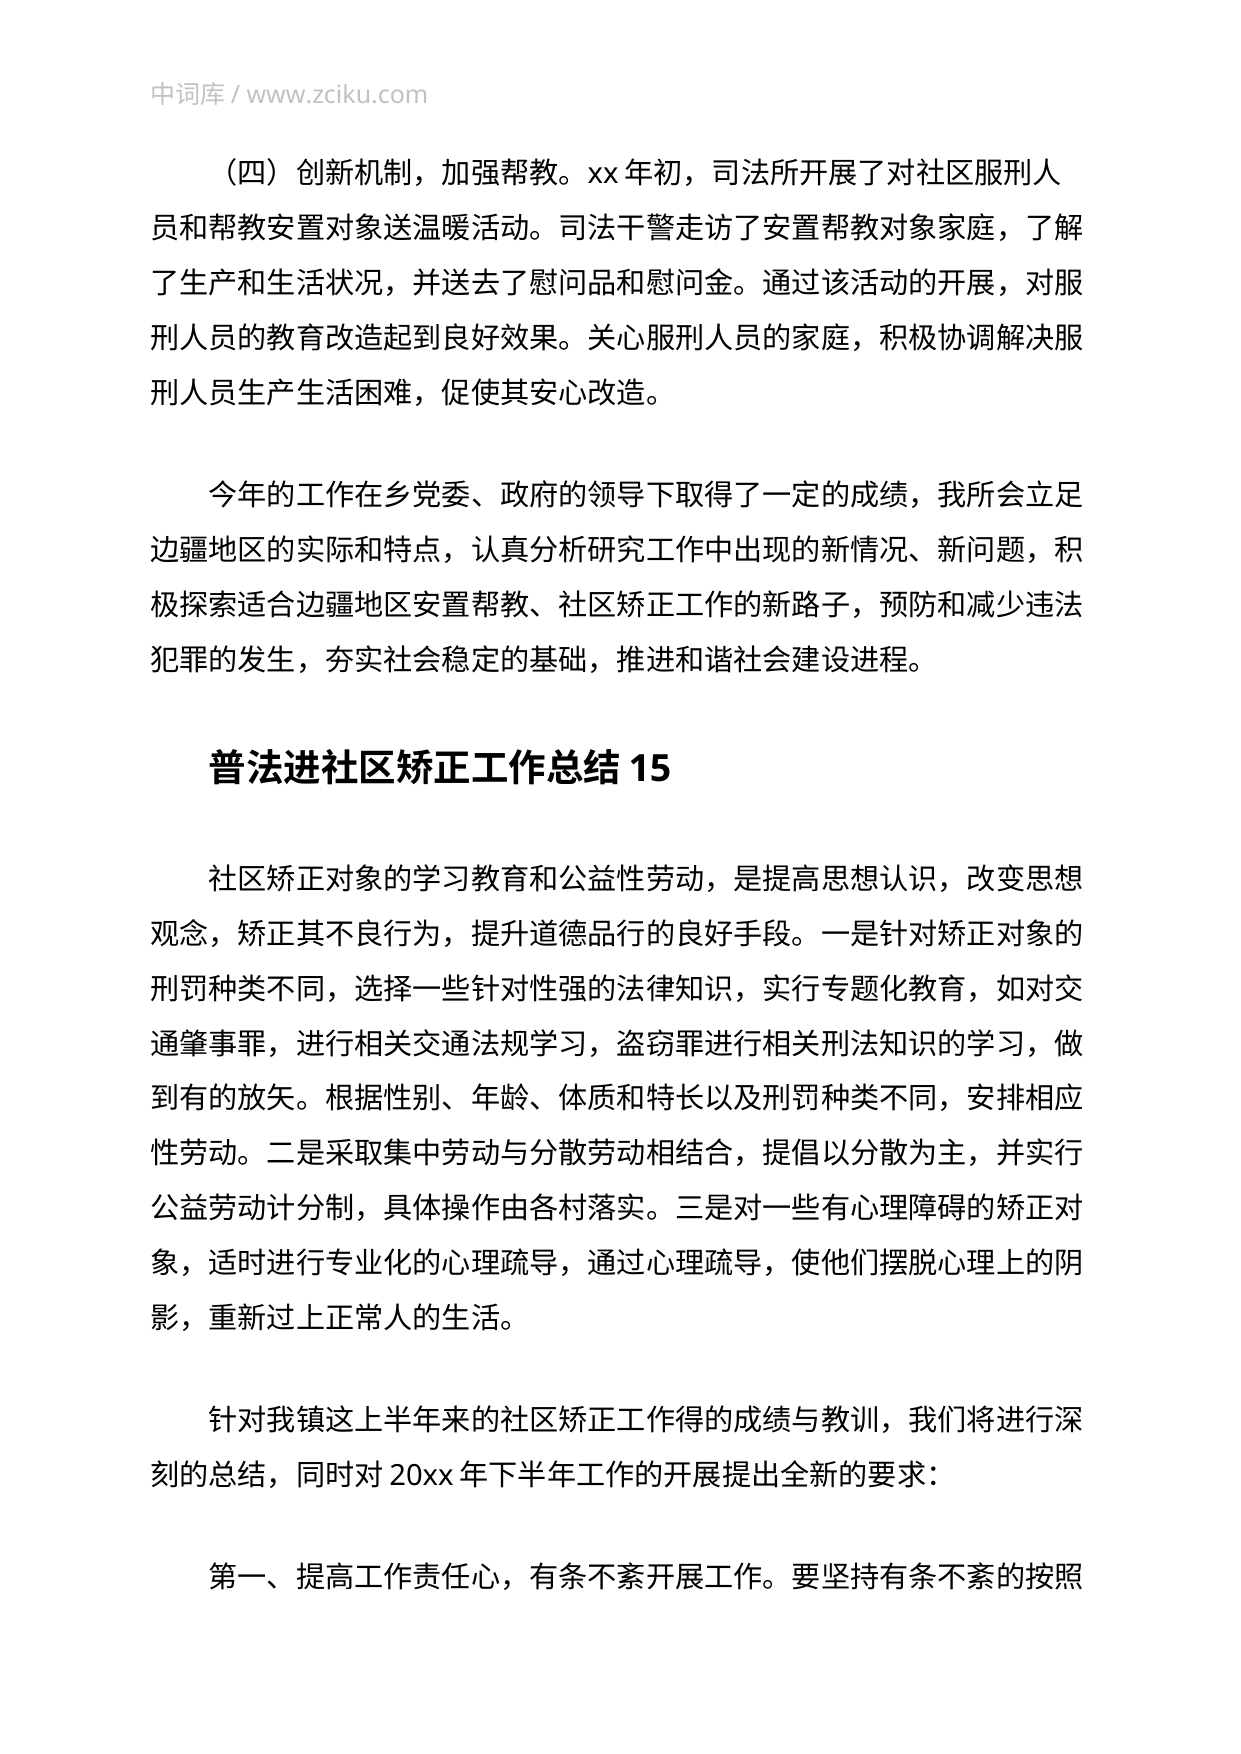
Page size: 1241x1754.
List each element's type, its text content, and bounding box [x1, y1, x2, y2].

text 针对我镇这上半年来的社区矫正工作得的成绩与教训，我们将进行深刻的总结，同时对20xx年下半年工作的开展提出全新的要求： [150, 1396, 1090, 1494]
text 普法进社区矫正工作总结15 [150, 738, 1090, 792]
text 今年的工作在乡党委、政府的领导下取得了一定的成绩，我所会立足边疆地区的实际和特点，认真分析研究工作中出现的新情况、新问题，积极探索适合边疆地区安置帮教、社区矫正工作的新路子，预防和减少违法犯罪的发生，夯实社会稳定的基础，推进和谐社会建设进程。 [150, 471, 1090, 678]
text 社区矫正对象的学习教育和公益性劳动，是提高思想认识，改变思想观念，矫正其不良行为，提升道德品行的良好手段。一是针对矫正对象的刑罚种类不同，选择一些针对性强的法律知识，实行专题化教育，如对交通肇事罪，进行相关交通法规学习，盗窃罪进行相关刑法知识的学习，做到有的放矢。根据性别、年龄、体质和特长以及刑罚种类不同，安排相应性劳动。二是采取集中劳动与分散劳动相结合，提倡以分散为主，并实行公益劳动计分制，具体操作由各村落实。三是对一些有心理障碍的矫正对象，适时进行专业化的心理疏导，通过心理疏导，使他们摆脱心理上的阴影，重新过上正常人的生活。 [150, 856, 1090, 1337]
text （四）创新机制，加强帮教。xx年初，司法所开展了对社区服刑人员和帮教安置对象送温暖活动。司法干警走访了安置帮教对象家庭，了解了生产和生活状况，并送去了慰问品和慰问金。通过该活动的开展，对服刑人员的教育改造起到良好效果。关心服刑人员的家庭，积极协调解决服刑人员生产生活困难，促使其安心改造。 [150, 150, 1090, 412]
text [150, 1553, 1090, 1596]
